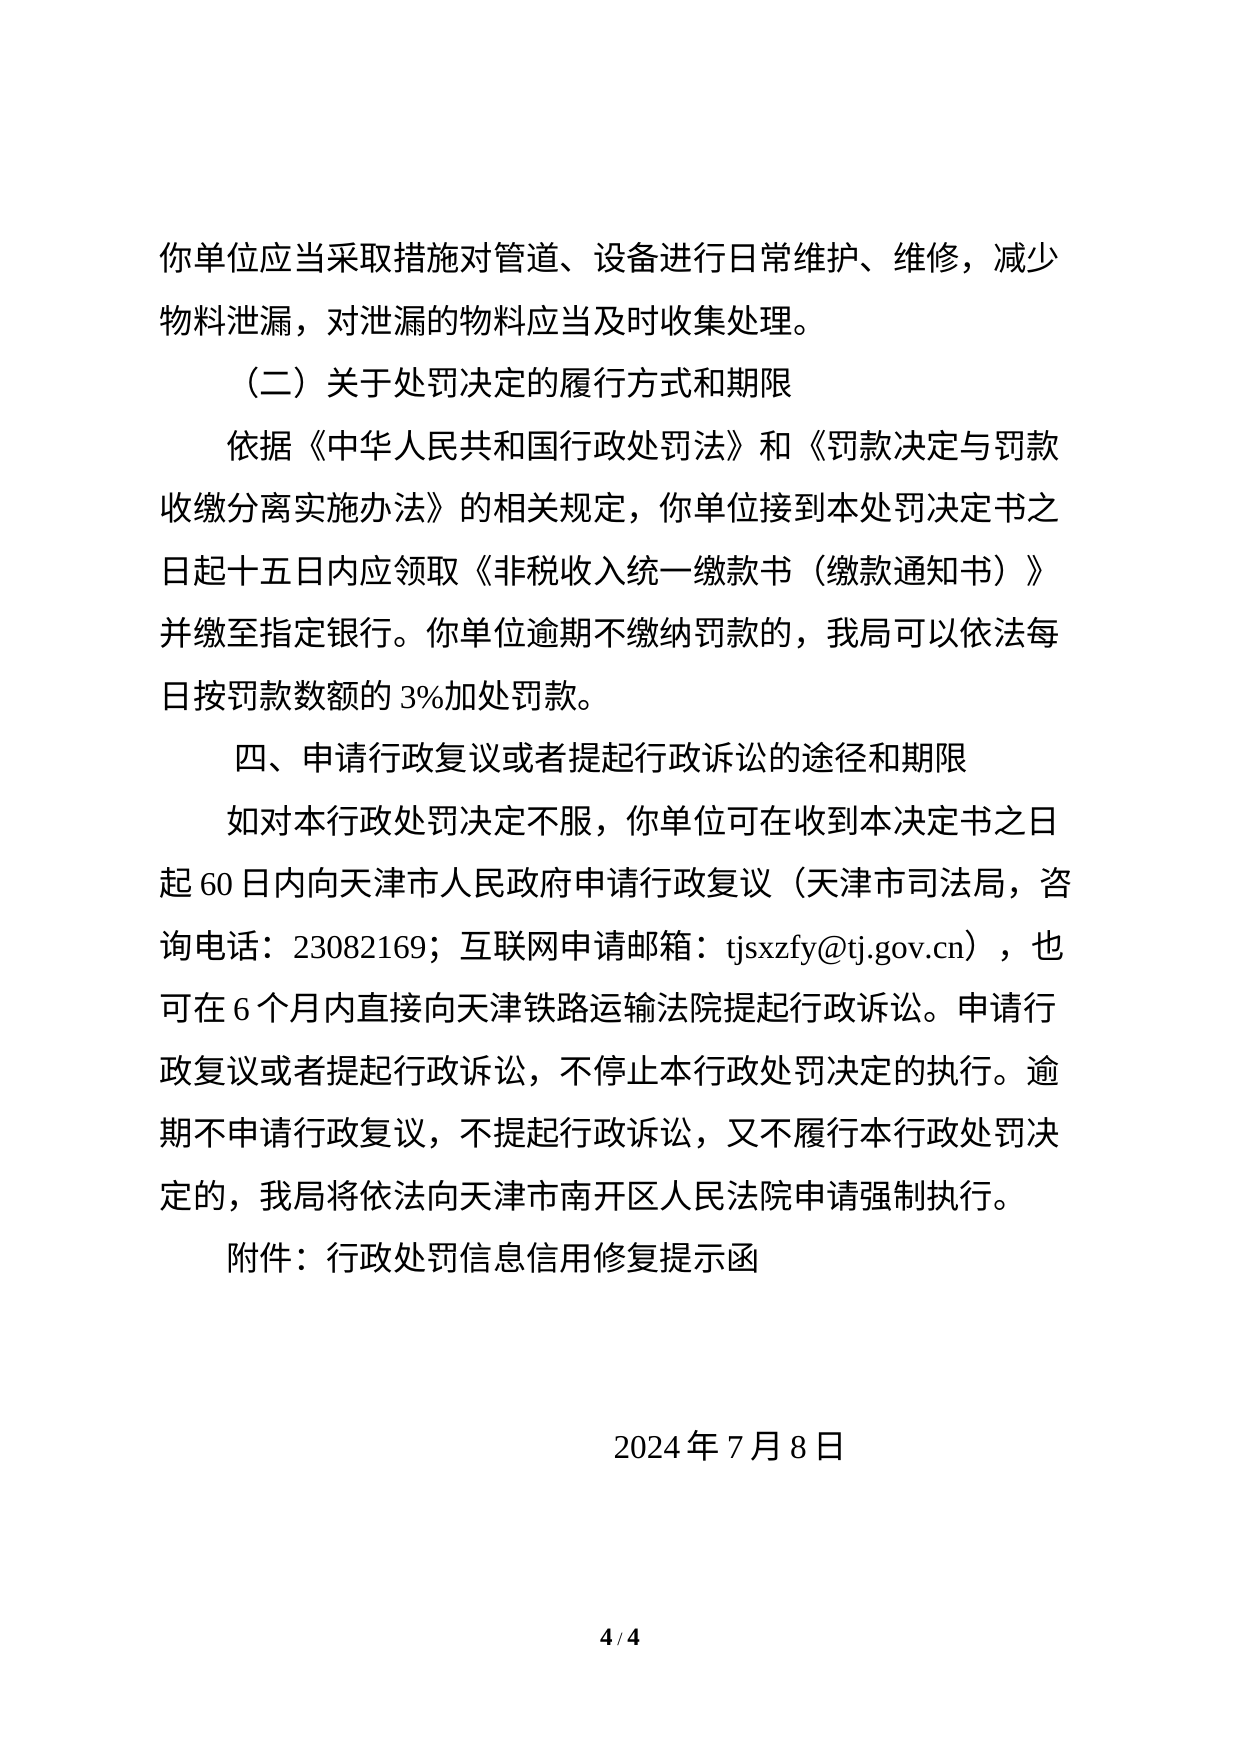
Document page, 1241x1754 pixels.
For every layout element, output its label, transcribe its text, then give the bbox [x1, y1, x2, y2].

text 依据《中华人民共和国行政处罚法》和《罚款决定与罚款收缴分离实施办法》的相关规定，你单位接到本处罚决定书之日起十五日内应领取《非税收入统一缴款书（缴款通知书）》并缴至指定银行。你单位逾期不缴纳罚款的，我局可以依法每日按罚款数额的3%加处罚款。 [159, 408, 1075, 721]
text （二）关于处罚决定的履行方式和期限 [159, 346, 1075, 408]
text 附件：行政处罚信息信用修复提示函 [159, 1221, 1077, 1283]
text 如对本行政处罚决定不服，你单位可在收到本决定书之日起60日内向天津市人民政府申请行政复议（天津市司法局，咨询电话：23082169；互联网申请邮箱：tjsxzfy@tj.gov.cn），也可在6个月内直接向天津铁路运输法院提起行政诉讼。申请行政复议或者提起行政诉讼，不停止本行政处罚决定的执行。逾期不申请行政复议，不提起行政诉讼，又不履行本行政处罚决定的，我局将依法向天津市南开区人民法院申请强制执行。 [159, 783, 1075, 1221]
text 四、申请行政复议或者提起行政诉讼的途径和期限 [159, 721, 1075, 783]
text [159, 221, 1075, 346]
text 2024年7月8日 [159, 1408, 1075, 1471]
